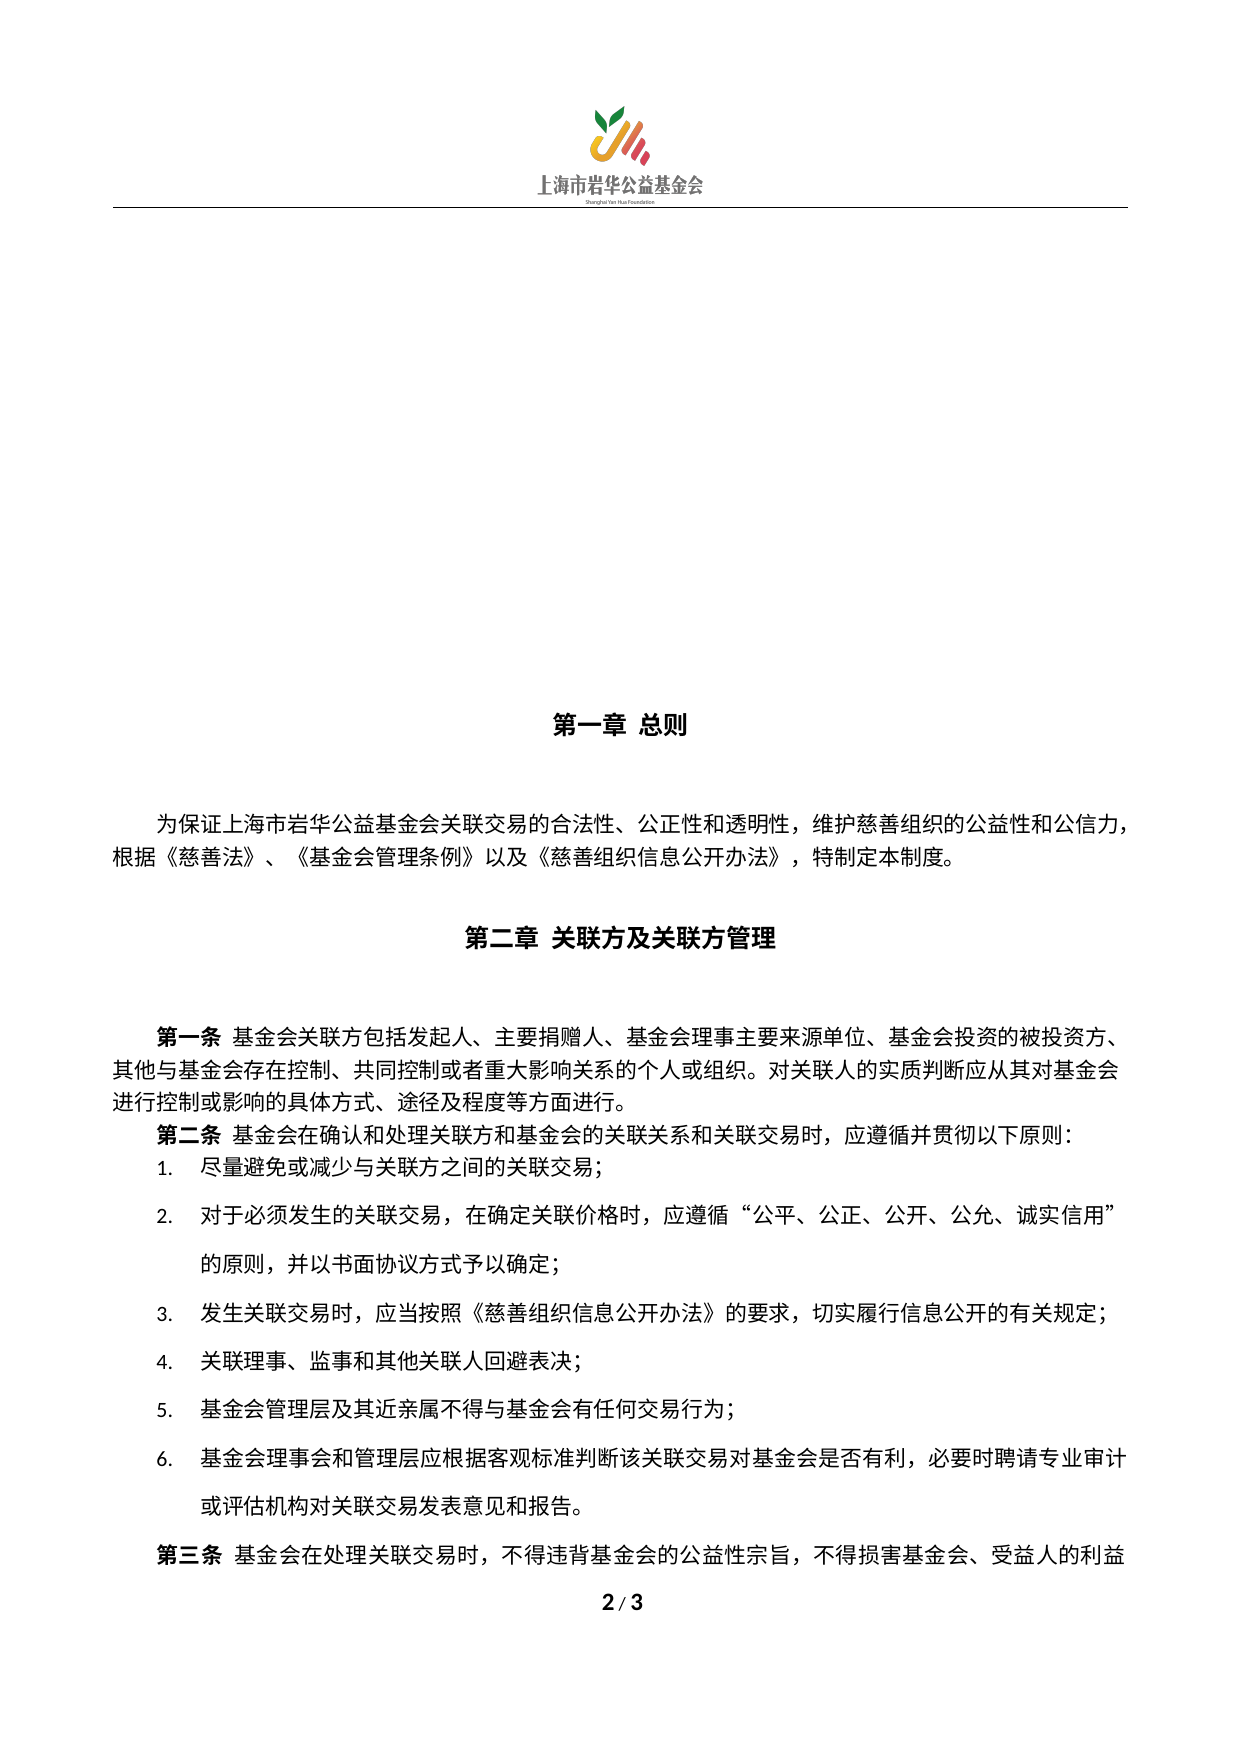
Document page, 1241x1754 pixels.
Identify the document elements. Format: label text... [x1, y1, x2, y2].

list 发生关联交易时，应当按照《慈善组织信息公开办法》的要求，切实履行信息公开的有关规定； [156, 1295, 1128, 1328]
list 尽量避免或减少与关联方之间的关联交易； [156, 1150, 1128, 1182]
text 第一条 基金会关联方包括发起人、主要捐赠人、基金会理事主要来源单位、基金会投资的被投资方、其他与基金会存在控制、共同控制或者重大影响关系的个人或组织。对关联人的实质判断应从其对基金会进行控制或影响的具体方式、途径及程度等方面进行。 [112, 1020, 1128, 1117]
text 为保证上海市岩华公益基金会关联交易的合法性、公正性和透明性，维护慈善组织的公益性和公信力，根据《慈善法》、《基金会管理条例》以及《慈善组织信息公开办法》，特制定本制度。 [112, 807, 1128, 872]
text 第二章 关联方及关联方管理 [112, 904, 1128, 969]
text 第二条 基金会在确认和处理关联方和基金会的关联关系和关联交易时，应遵循并贯彻以下原则： [112, 1117, 1128, 1150]
list 基金会理事会和管理层应根据客观标准判断该关联交易对基金会是否有利，必要时聘请专业审计或评估机构对关联交易发表意见和报告。 [156, 1440, 1128, 1521]
text 第一章 总则 [112, 691, 1128, 756]
list 基金会管理层及其近亲属不得与基金会有任何交易行为； [156, 1392, 1128, 1424]
list 关联理事、监事和其他关联人回避表决； [156, 1343, 1128, 1376]
text 第三条 基金会在处理关联交易时，不得违背基金会的公益性宗旨，不得损害基金会、受益人的利益和社会公共利益。 [112, 1537, 1128, 1570]
picture [537, 106, 703, 205]
list 对于必须发生的关联交易，在确定关联价格时，应遵循“公平、公正、公开、公允、诚实信用”的原则，并以书面协议方式予以确定； [156, 1198, 1128, 1279]
